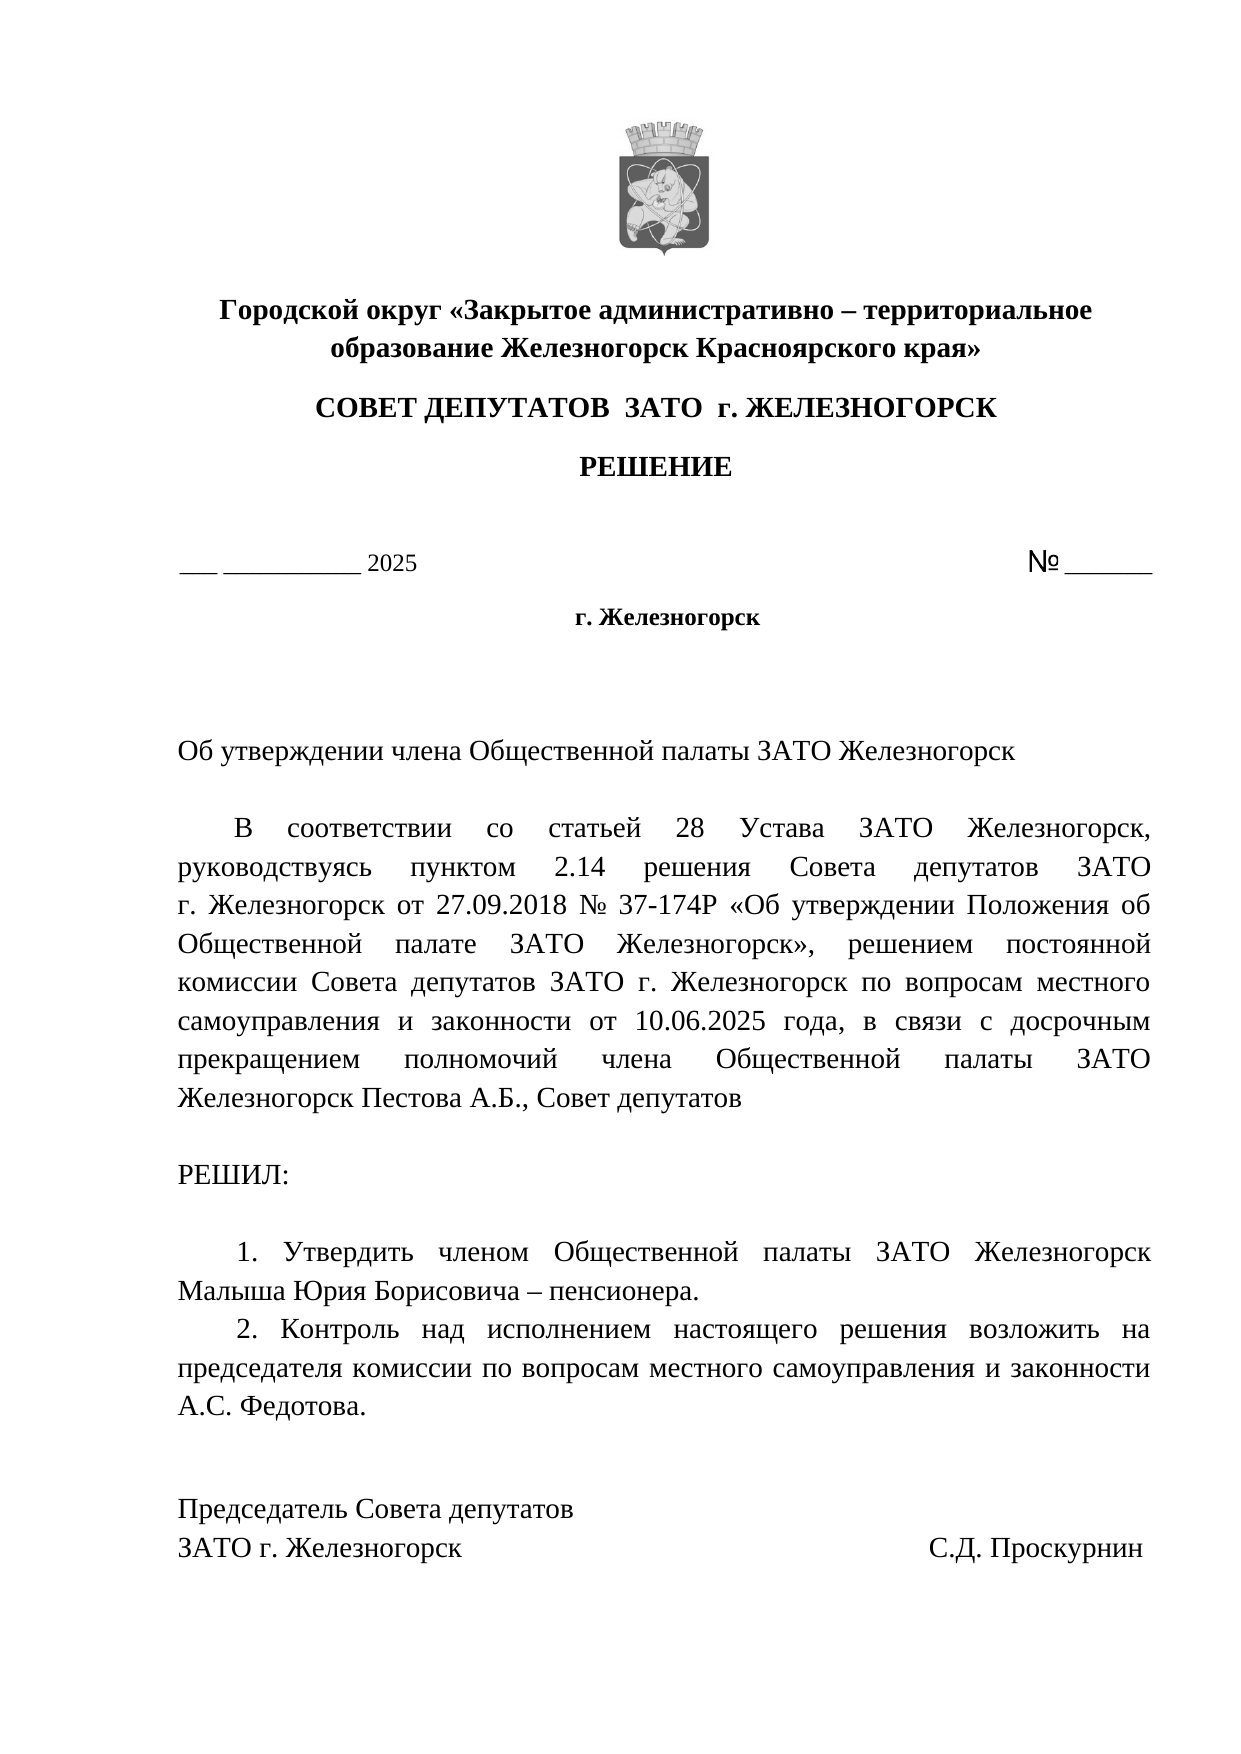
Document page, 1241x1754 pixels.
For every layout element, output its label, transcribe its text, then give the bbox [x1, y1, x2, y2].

text ___ ___________ 2025 _______ [179, 548, 1155, 577]
text В соответствии со статьей 28 Устава ЗАТО Железногорск, руководствуясь пунктом 2.14 решения Совета депутатов ЗАТО г. Железногорск от 27.09.2018 № 37-174Р «Об утверждении Положения об Общественной палате ЗАТО Железногорск», решением постоянной комиссии Совета депутатов ЗАТО г. Железногорск по вопросам местного самоуправления и законности от 10.06.2025 года, в связи с досрочным прекращением полномочий члена Общественной палаты ЗАТО Железногорск Пестова А.Б., Совет депутатов [177, 810, 1152, 1113]
text г. Железногорск [179, 602, 1155, 631]
text Городской округ «Закрытое административно – территориальное образование Железногорск Красноярского края» [139, 292, 1172, 364]
text Об утверждении члена Общественной палаты ЗАТО Железногорск [177, 733, 1152, 767]
text ЗАТО г. Железногорск С.Д. Проскурнин [177, 1530, 1152, 1563]
text РЕШИЛ: [177, 1157, 1152, 1191]
text 2. Контроль над исполнением настоящего решения возложить на председателя комиссии по вопросам местного самоуправления и законности А.С. Федотова. [177, 1311, 1152, 1422]
text СОВЕТ ДЕПУТАТОВ ЗАТО г. ЖЕЛЕЗНОГОРСК [139, 390, 1172, 423]
text 1. Утвердить членом Общественной палаты ЗАТО Железногорск Малыша Юрия Борисовича – пенсионера. [177, 1234, 1152, 1306]
text Председатель Совета депутатов [177, 1491, 1152, 1525]
text РЕШЕНИЕ [139, 449, 1172, 483]
